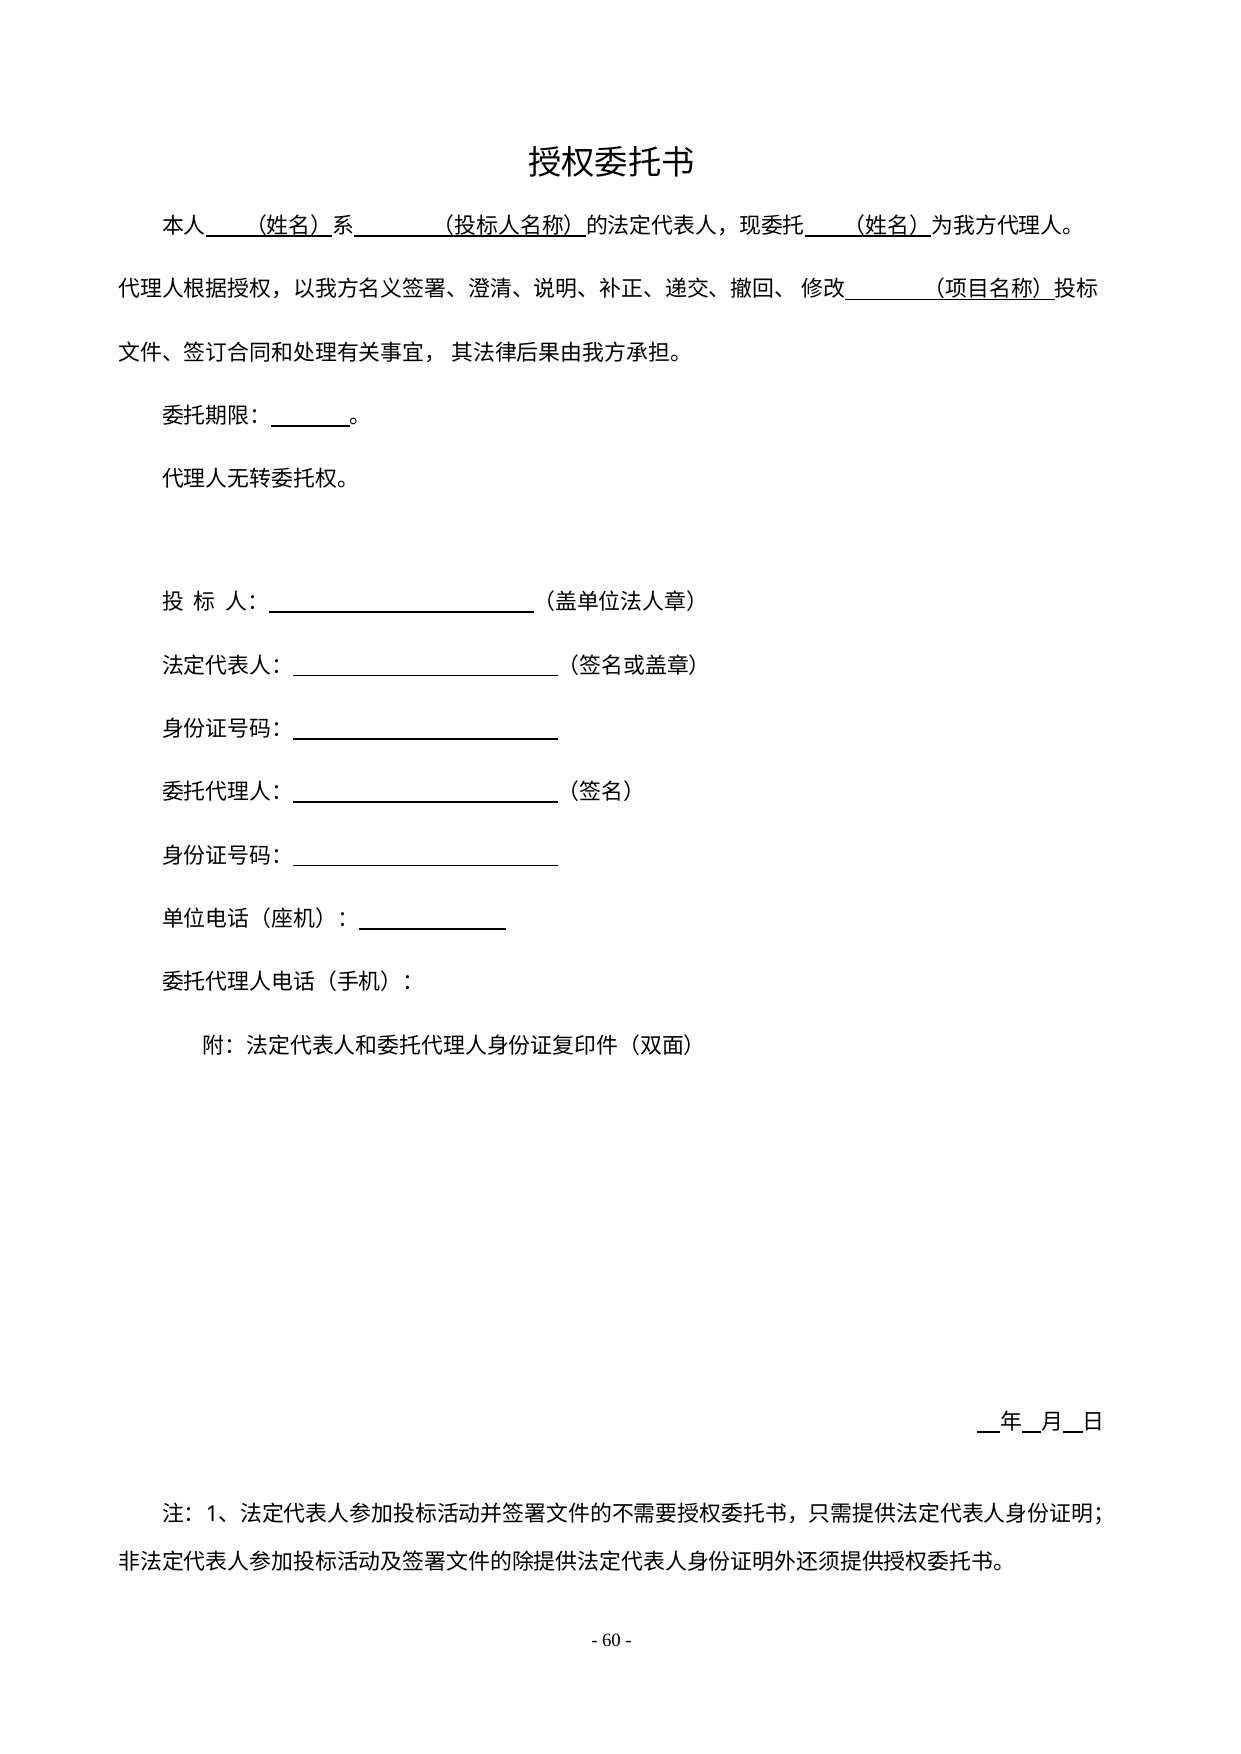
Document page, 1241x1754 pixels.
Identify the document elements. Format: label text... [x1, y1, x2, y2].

text 授权委托书 [118, 136, 1104, 184]
text 投 标 人： （盖单位法人章） [118, 584, 1104, 616]
text 附：法定代表人和委托代理人身份证复印件（双面） [118, 1028, 1104, 1059]
text 代理人无转委托权。 [118, 461, 1104, 493]
text 本人 （姓名）系 （投标人名称）的法定代表人，现委托 （姓名）为我方代理人。代理人根据授权，以我方名义签署、澄清、说明、补正、递交、撤回、 修改 （项目名称）投标文件、签订合同和处理有关事宜， 其法律后果由我方承担。 [118, 208, 1104, 366]
text 注：1、法定代表人参加投标活动并签署文件的不需要授权委托书，只需提供法定代表人身份证明；非法定代表人参加投标活动及签署文件的除提供法定代表人身份证明外还须提供授权委托书。 [118, 1496, 1104, 1575]
text 委托代理人电话（手机）： [118, 964, 1104, 996]
text 身份证号码： [118, 711, 1104, 743]
text 委托代理人： （签名） [118, 774, 1104, 806]
text 委托期限： 。 [118, 398, 1104, 430]
text 年 月 日 [118, 1404, 1104, 1436]
text 单位电话（座机）： [118, 901, 1104, 933]
text 身份证号码： [118, 838, 1104, 869]
text 法定代表人： （签名或盖章） [118, 648, 1104, 679]
